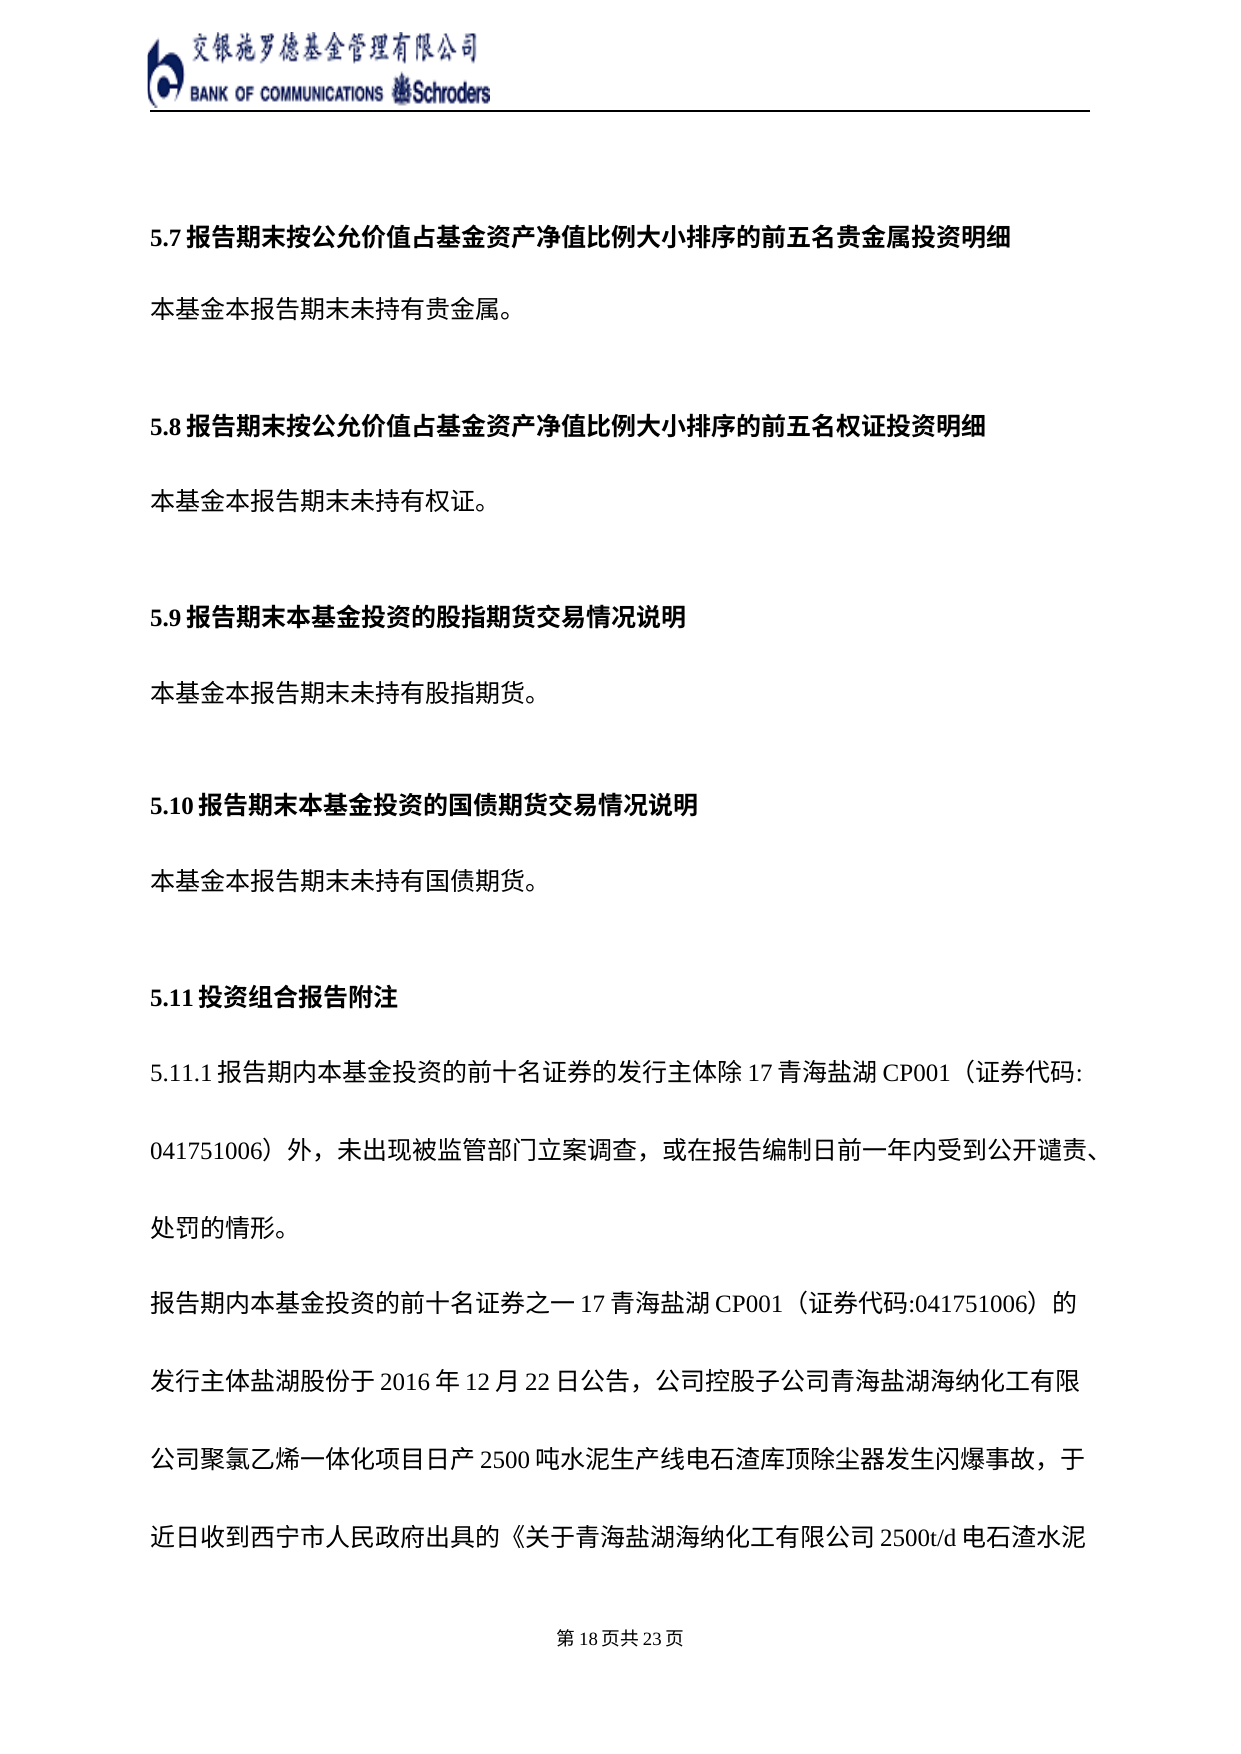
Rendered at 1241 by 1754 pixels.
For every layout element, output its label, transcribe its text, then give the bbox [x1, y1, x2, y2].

text 本基金本报告期末未持有贵金属。 [150, 275, 1090, 340]
text 本基金本报告期末未持有权证。 [150, 467, 1090, 532]
text 本基金本报告期末未持有股指期货。 [150, 659, 1090, 724]
text 5.7报告期末按公允价值占基金资产净值比例大小排序的前五名贵金属投资明细 [150, 203, 1090, 268]
text 本基金本报告期末未持有国债期货。 [150, 847, 1090, 912]
picture [147, 32, 490, 108]
text 5.8报告期末按公允价值占基金资产净值比例大小排序的前五名权证投资明细 [150, 392, 1090, 457]
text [150, 1269, 1090, 1568]
text 5.11投资组合报告附注 [150, 963, 1090, 1028]
text 5.11.1报告期内本基金投资的前十名证券的发行主体除17青海盐湖CP001（证券代码: 041751006）外，未出现被监管部门立案调查，或在报告编制日前一年内受到公开谴责、处罚的情形。 [150, 1038, 1090, 1259]
text 5.10报告期末本基金投资的国债期货交易情况说明 [150, 771, 1090, 836]
text 5.9报告期末本基金投资的股指期货交易情况说明 [150, 583, 1090, 648]
